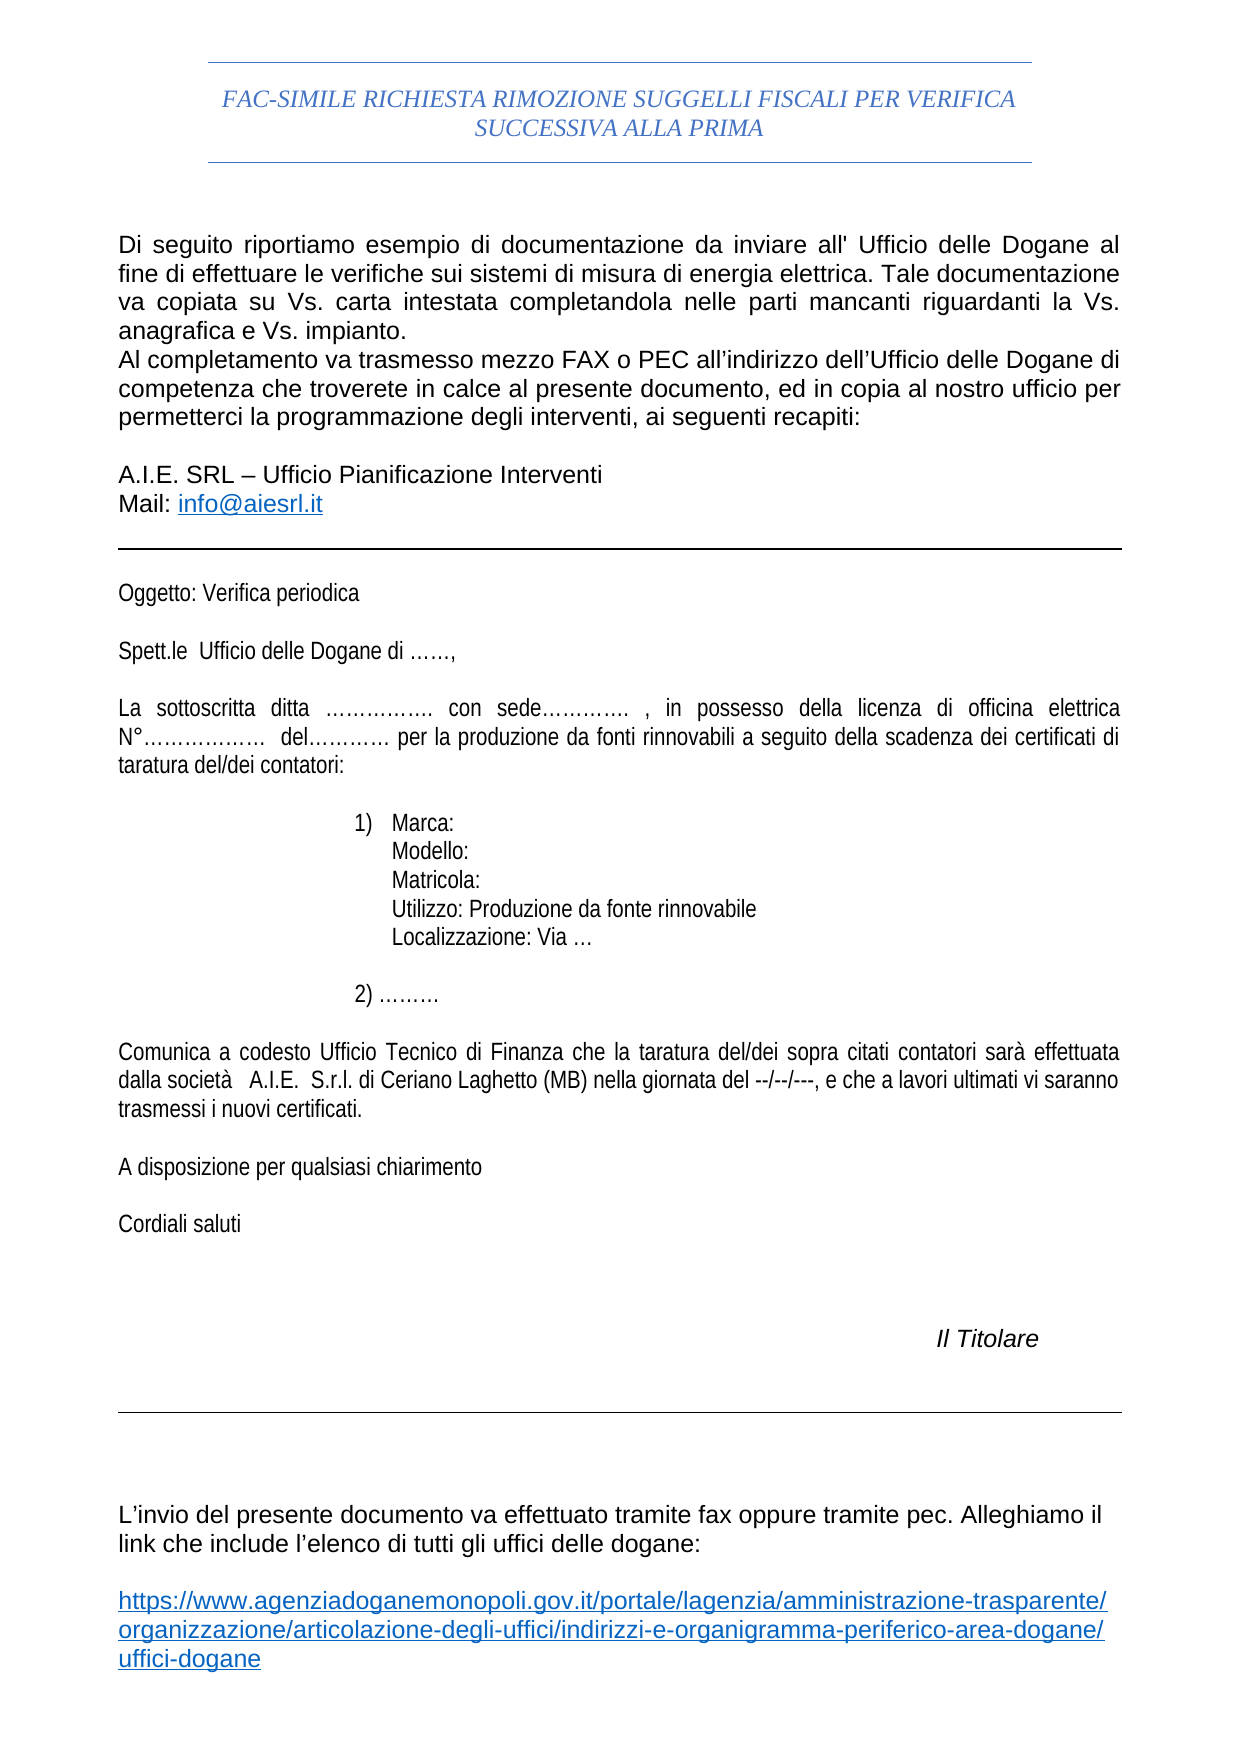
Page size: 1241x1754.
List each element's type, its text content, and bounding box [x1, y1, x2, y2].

list Marca: Modello: Matricola: [354, 808, 1122, 893]
text Mail: info@aiesrl.it [118, 488, 1122, 517]
text L’invio del presente documento va effettuato tramite fax oppure tramite pec. Alleghiamo il link che include l’elenco di tutti gli uffici delle dogane: [118, 1500, 1122, 1557]
text A.I.E. SRL – Ufficio Pianificazione Interventi [118, 431, 1122, 488]
text FAC-SIMILE RICHIESTA RIMOZIONE SUGGELLI FISCALI PER VERIFICA SUCCESSIVA ALLA PRIMA [208, 63, 1032, 162]
text La sottoscritta ditta ……………. con sede…………. , in possesso della licenza di officina elettrica N°……………… del………… per la produzione da fonti rinnovabili a seguito della scadenza dei certificati di taratura del/dei contatori: [118, 693, 1122, 779]
text Spett.le Ufficio delle Dogane di ……, [118, 636, 1122, 664]
text 2) ……… [118, 979, 1122, 1008]
text Di seguito riportiamo esempio di documentazione da inviare all' Ufficio delle Dogane al fine di effettuare le verifiche sui sistemi di misura di energia elettrica. Tale documentazione va copiata su Vs. carta intestata completandola nelle parti mancanti riguardanti la Vs. anagrafica e Vs. impianto. [118, 230, 1122, 345]
text Il Titolare [118, 1324, 1122, 1352]
text Comunica a codesto Ufficio Tecnico di Finanza che la taratura del/dei sopra citati contatori sarà effettuata dalla società A.I.E. S.r.l. di Ceriano Laghetto (MB) nella giornata del --/--/---, e che a lavori ultimati vi saranno trasmessi i nuovi certificati. [118, 1037, 1122, 1123]
list Utilizzo: Produzione da fonte rinnovabile [392, 893, 1122, 922]
text https://www.agenziadoganemonopoli.gov.it/portale/lagenzia/amministrazione-trasparente/organizzazione/articolazione-degli-uffici/indirizzi-e-organigramma-periferico-area-dogane/uffici-dogane [118, 1586, 1122, 1672]
list Localizzazione: Via … [392, 922, 1122, 951]
text A disposizione per qualsiasi chiarimento [118, 1151, 1122, 1180]
text Al completamento va trasmesso mezzo FAX o PEC all’indirizzo dell’Ufficio delle Dogane di competenza che troverete in calce al presente documento, ed in copia al nostro ufficio per permetterci la programmazione degli interventi, ai seguenti recapiti: [118, 345, 1122, 431]
text Oggetto: Verifica periodica [118, 578, 1122, 607]
text Cordiali saluti [118, 1209, 1122, 1237]
